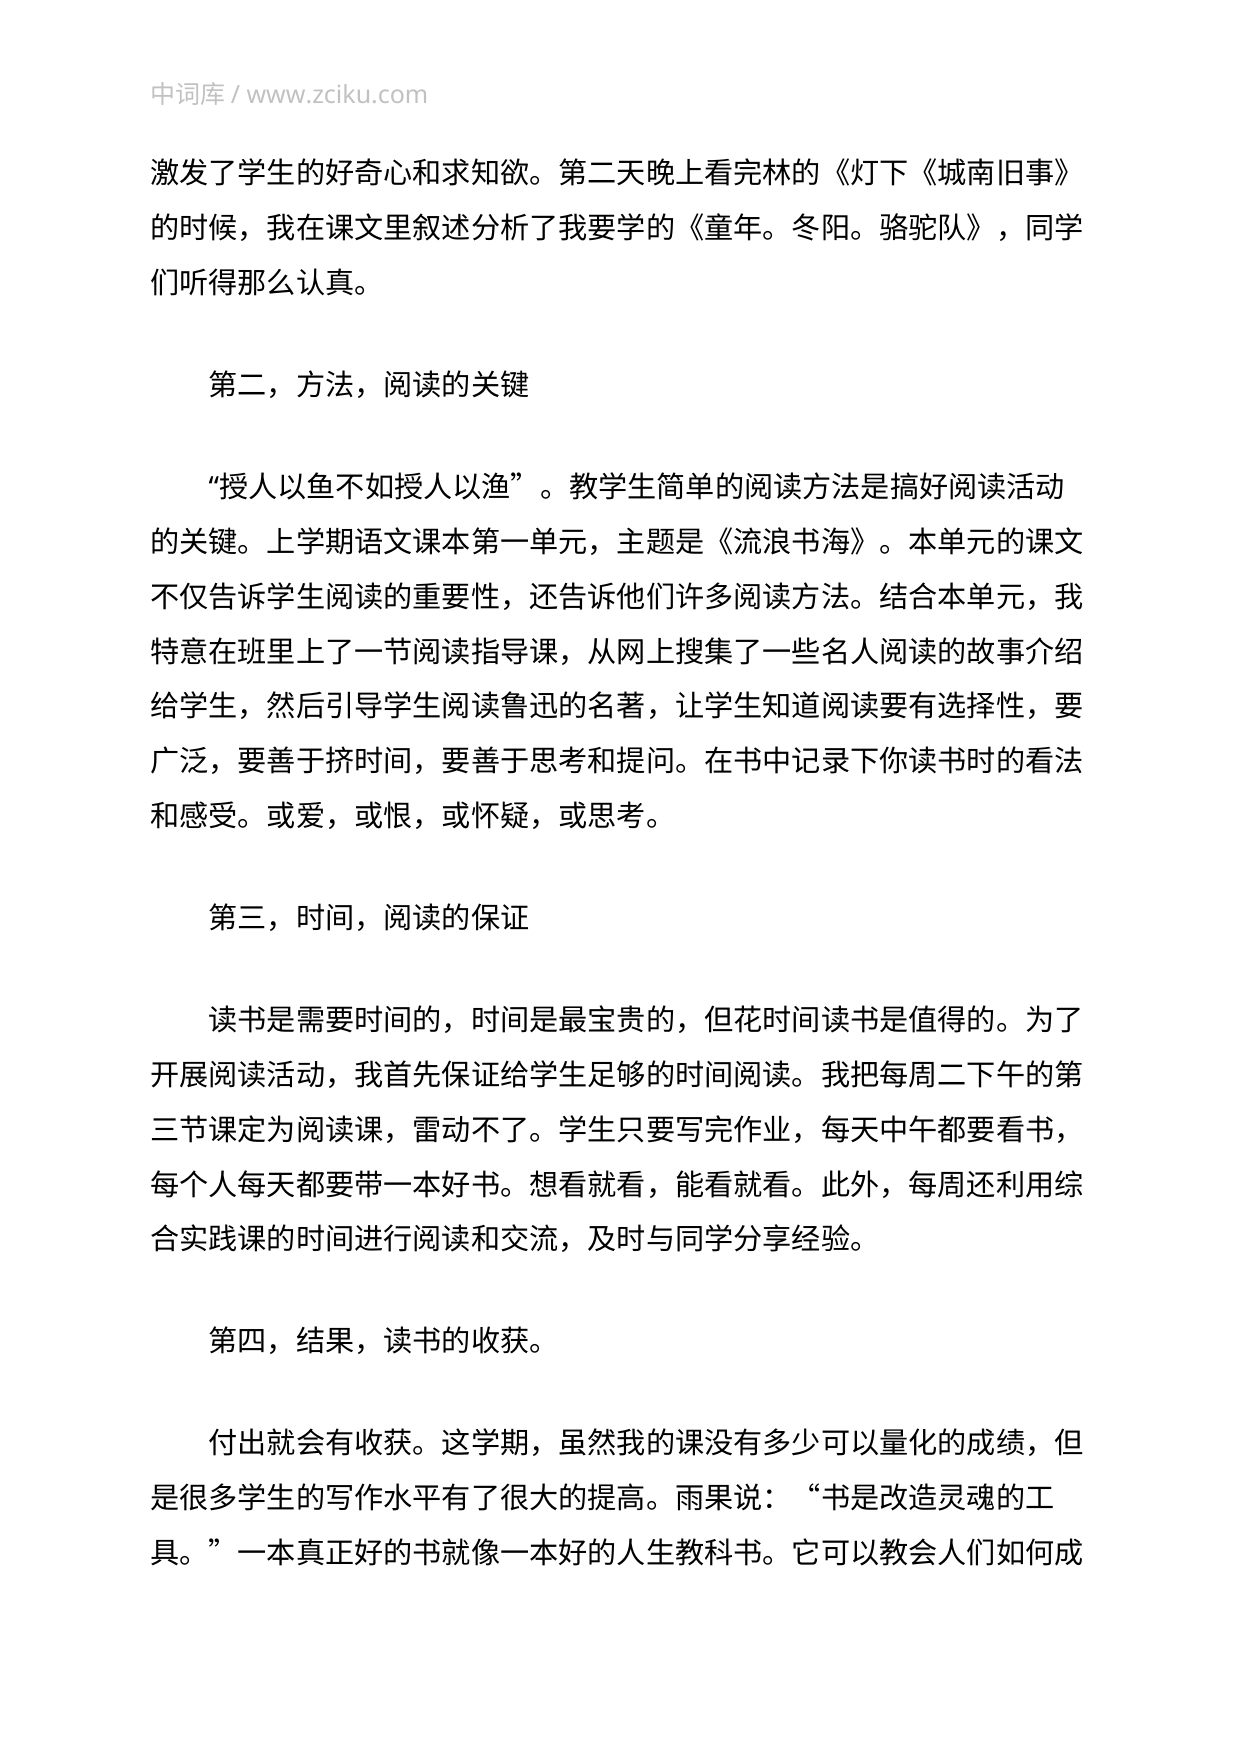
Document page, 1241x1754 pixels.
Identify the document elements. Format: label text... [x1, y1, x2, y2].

text 第四，结果，读书的收获。 [150, 1318, 1090, 1360]
text “授人以鱼不如授人以渔”。教学生简单的阅读方法是搞好阅读活动的关键。上学期语文课本第一单元，主题是《流浪书海》。本单元的课文不仅告诉学生阅读的重要性，还告诉他们许多阅读方法。结合本单元，我特意在班里上了一节阅读指导课，从网上搜集了一些名人阅读的故事介绍给学生，然后引导学生阅读鲁迅的名著，让学生知道阅读要有选择性，要广泛，要善于挤时间，要善于思考和提问。在书中记录下你读书时的看法和感受。或爱，或恨，或怀疑，或思考。 [150, 463, 1090, 835]
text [150, 150, 1090, 302]
text 读书是需要时间的，时间是最宝贵的，但花时间读书是值得的。为了开展阅读活动，我首先保证给学生足够的时间阅读。我把每周二下午的第三节课定为阅读课，雷动不了。学生只要写完作业，每天中午都要看书，每个人每天都要带一本好书。想看就看，能看就看。此外，每周还利用综合实践课的时间进行阅读和交流，及时与同学分享经验。 [150, 996, 1090, 1258]
text 第二，方法，阅读的关键 [150, 362, 1090, 404]
text 第三，时间，阅读的保证 [150, 894, 1090, 937]
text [150, 1419, 1090, 1572]
